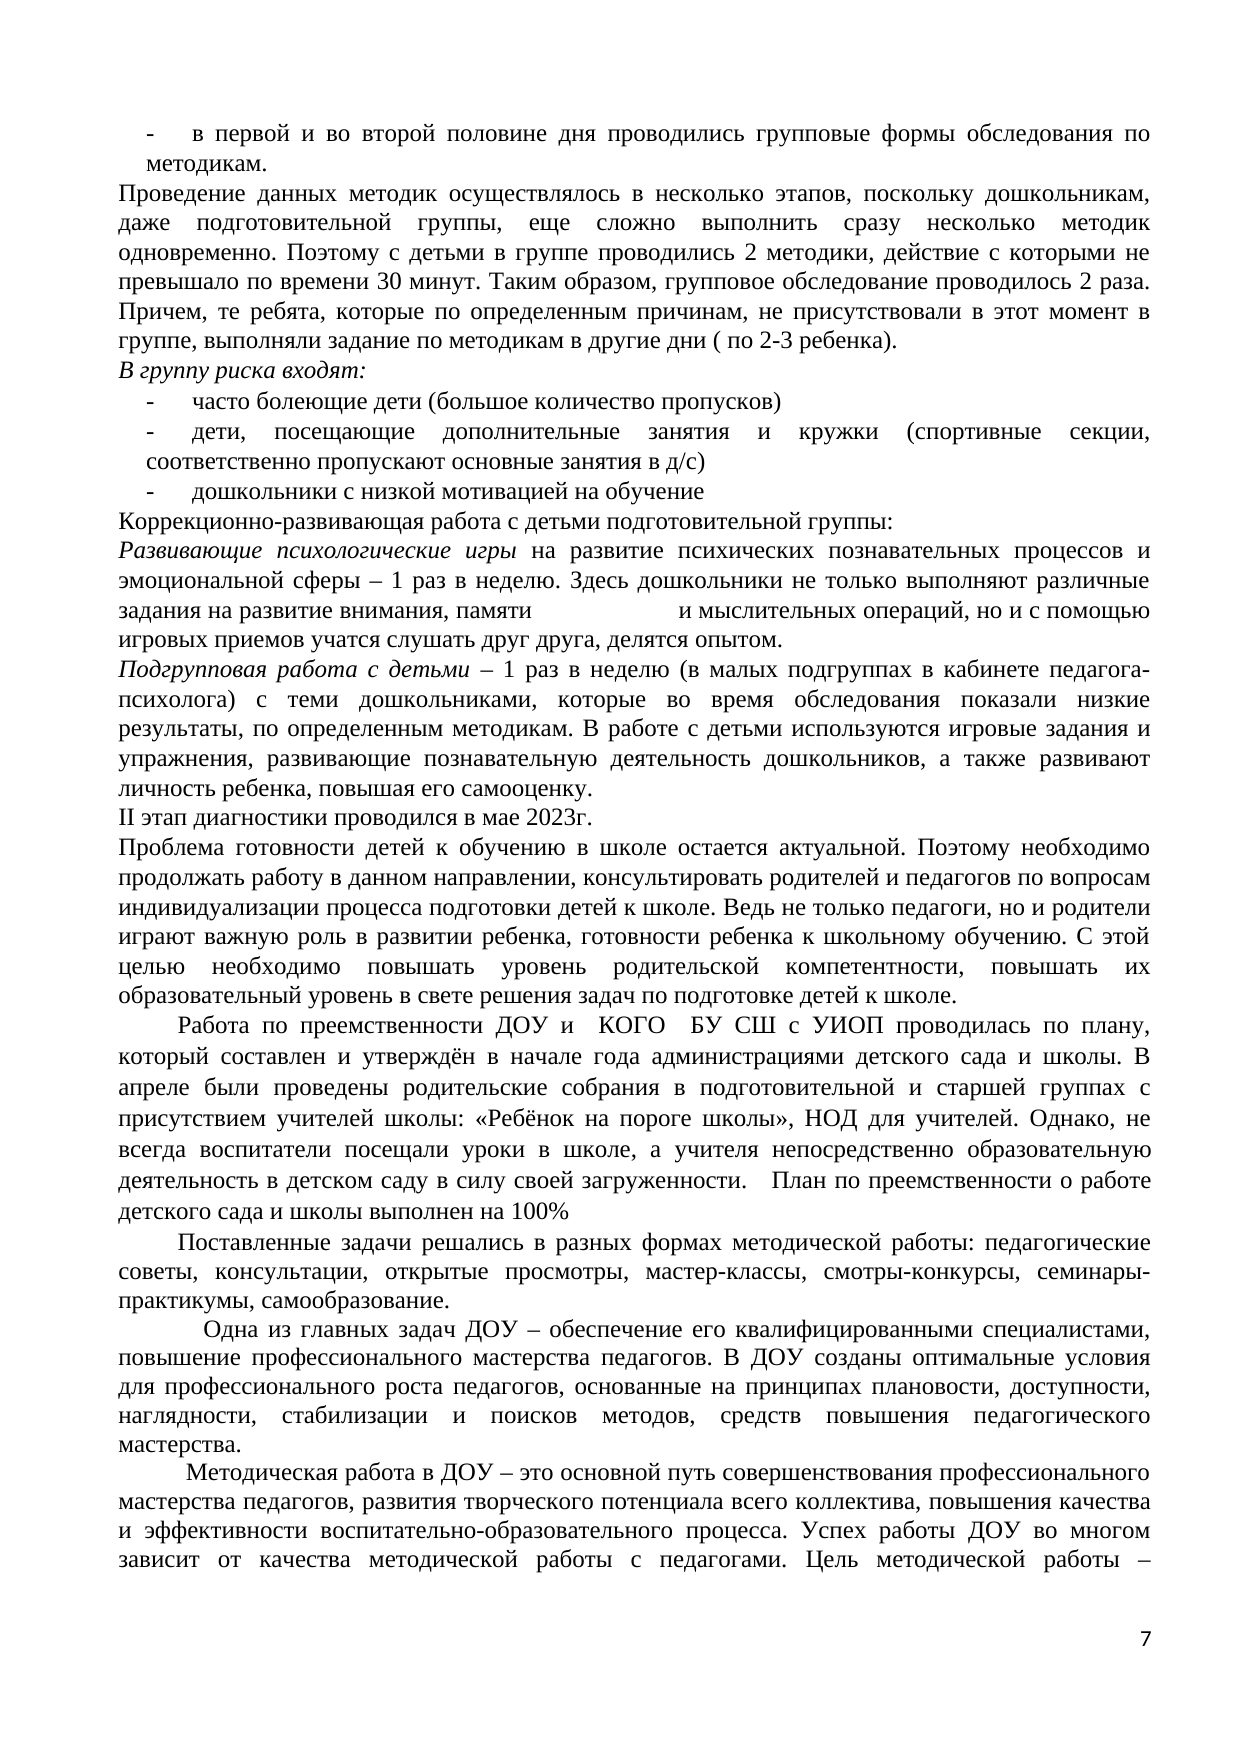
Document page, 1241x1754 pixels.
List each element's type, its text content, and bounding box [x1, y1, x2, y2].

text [118, 1457, 1152, 1572]
text Развивающие психологические игры на развитие психических познавательных процессов и эмоциональной сферы – 1 раз в неделю. Здесь дошкольники не только выполняют различные задания на развитие внимания, памяти и мыслительных операций, но и с помощью игровых приемов учатся слушать друг друга, делятся опытом. [118, 536, 1152, 653]
list часто болеющие дети (большое количество пропусков) [146, 386, 1152, 415]
text Проблема готовности детей к обучению в школе остается актуальной. Поэтому необходимо продолжать работу в данном направлении, консультировать родителей и педагогов по вопросам индивидуализации процесса подготовки детей к школе. Ведь не только педагоги, но и родители играют важную роль в развитии ребенка, готовности ребенка к школьному обучению. С этой целью необходимо повышать уровень родительской компетентности, повышать их образовательный уровень в свете решения задач по подготовке детей к школе. [118, 832, 1152, 1009]
text Подгрупповая работа с детьми – 1 раз в неделю (в малых подгруппах в кабинете педагога-психолога) с теми дошкольниками, которые во время обследования показали низкие результаты, по определенным методикам. В работе с детьми используются игровые задания и упражнения, развивающие познавательную деятельность дошкольников, а также развивают личность ребенка, повышая его самооценку. [118, 654, 1152, 801]
list дети, посещающие дополнительные занятия и кружки (спортивные секции, соответственно пропускают основные занятия в д/с) [146, 416, 1152, 475]
text Проведение данных методик осуществлялось в несколько этапов, поскольку дошкольникам, даже подготовительной группы, еще сложно выполнить сразу несколько методик одновременно. Поэтому с детьми в группе проводились 2 методики, действие с которыми не превышало по времени 30 минут. Таким образом, групповое обследование проводилось 2 раза. Причем, те ребята, которые по определенным причинам, не присутствовали в этот момент в группе, выполняли задание по методикам в другие дни ( по 2-3 ребенка). [118, 178, 1152, 354]
text В группу риска входят: [118, 355, 1152, 384]
text Поставленные задачи решались в разных формах методической работы: педагогические советы, консультации, открытые просмотры, мастер-классы, смотры-конкурсы, семинары-практикумы, самообразование. [118, 1227, 1152, 1314]
text Коррекционно-развивающая работа с детьми подготовительной группы: [118, 506, 1152, 534]
list в первой и во второй половине дня проводились групповые формы обследования по методикам. [146, 118, 1152, 176]
text Работа по преемственности ДОУ и КОГО БУ СШ с УИОП проводилась по плану, который составлен и утверждён в начале года администрациями детского сада и школы. В апреле были проведены родительские собрания в подготовительной и старшей группах с присутствием учителей школы: «Ребёнок на пороге школы», НОД для учителей. Однако, не всегда воспитатели посещали уроки в школе, а учителя непосредственно образовательную деятельность в детском саду в силу своей загруженности. План по преемственности о работе детского сада и школы выполнен на 100% [118, 1010, 1152, 1225]
list дошкольники с низкой мотивацией на обучение [146, 476, 1152, 504]
text II этап диагностики проводился в мае 2023г. [118, 802, 1152, 831]
text Одна из главных задач ДОУ – обеспечение его квалифицированными специалистами, повышение профессионального мастерства педагогов. В ДОУ созданы оптимальные условия для профессионального роста педагогов, основанные на принципах плановости, доступности, наглядности, стабилизации и поисков методов, средств повышения педагогического мастерства. [118, 1314, 1152, 1457]
